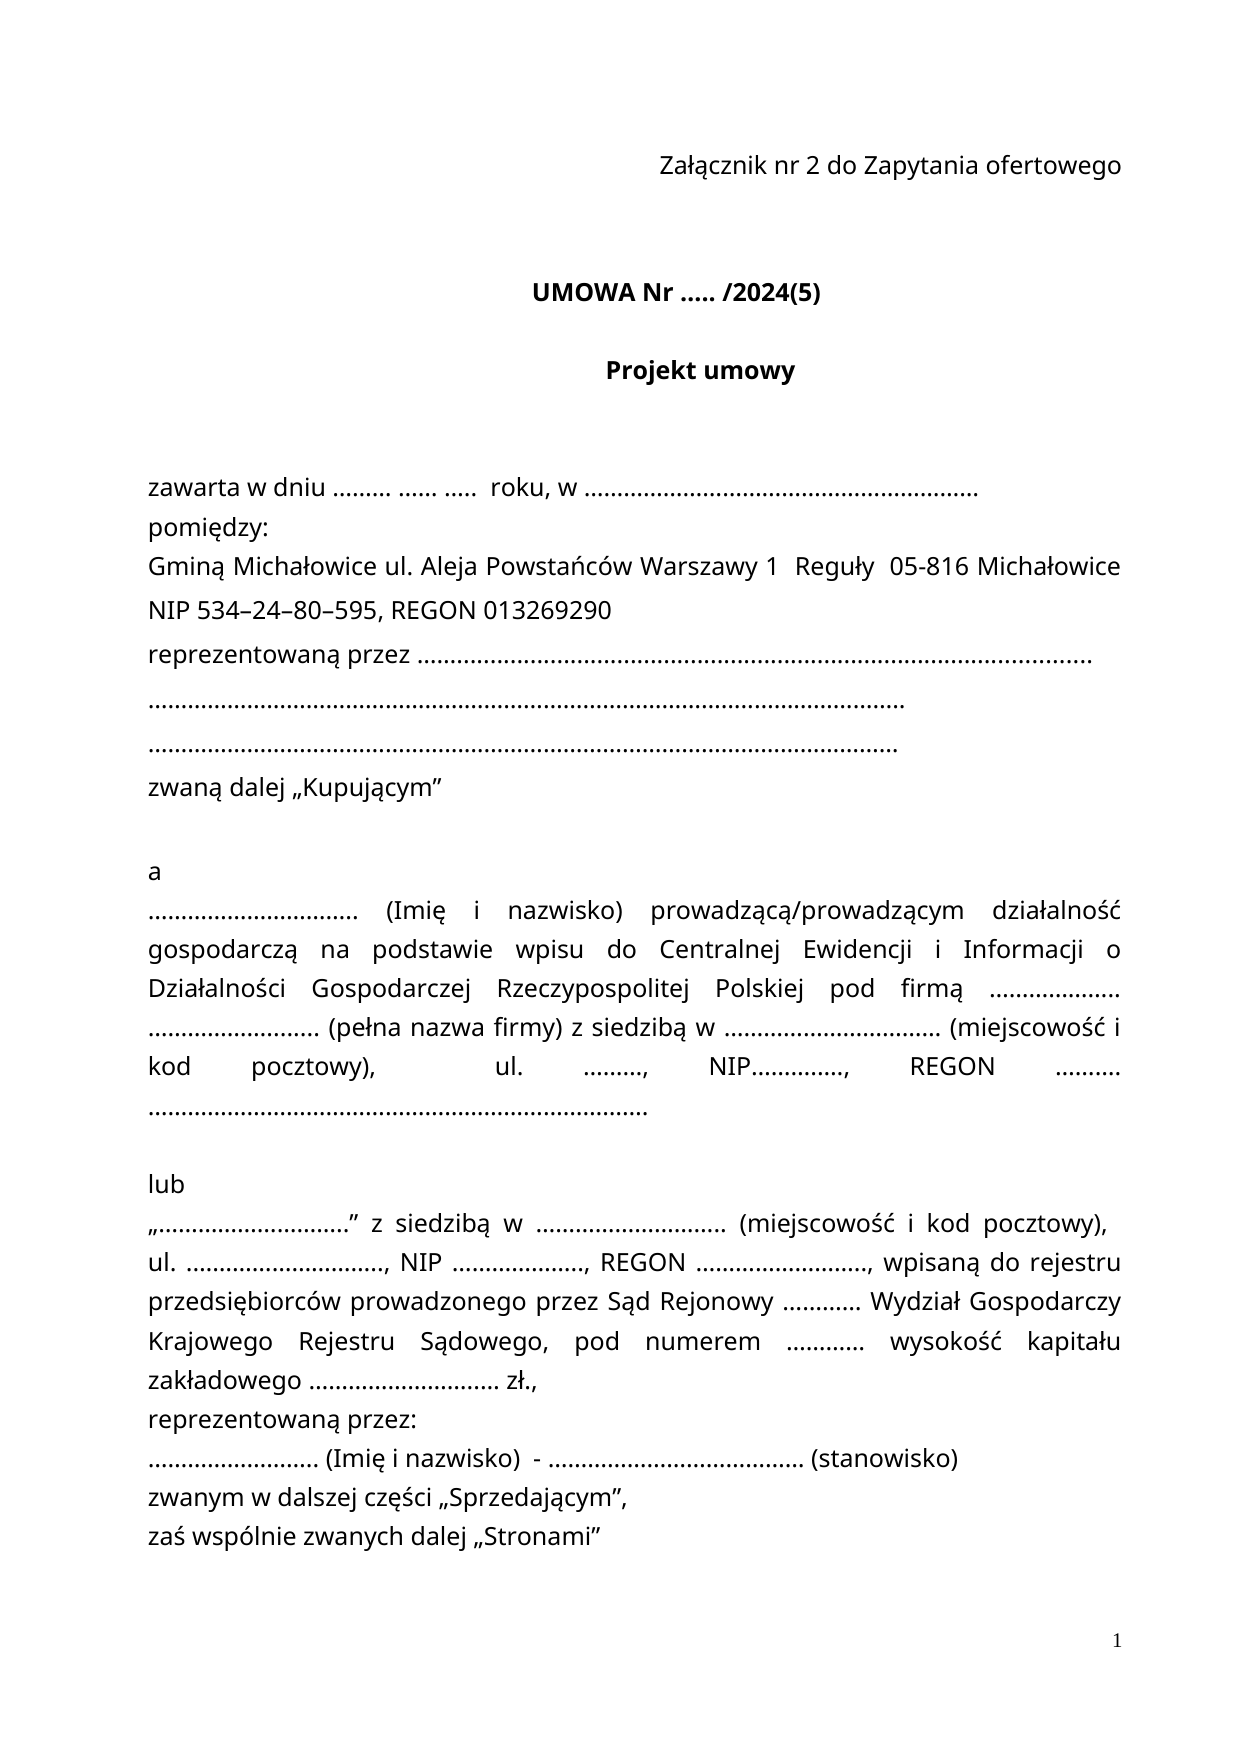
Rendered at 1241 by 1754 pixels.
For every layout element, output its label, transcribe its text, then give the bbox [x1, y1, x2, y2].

text reprezentowaną przez: [148, 1402, 1122, 1436]
text …………………….. (Imię i nazwisko) - ………………………………… (stanowisko) [148, 1441, 1122, 1475]
text lub [148, 1167, 1122, 1201]
text a [148, 853, 1122, 887]
text UMOWA Nr ….. /2024(5) [532, 274, 1122, 308]
text Gminą Michałowice ul. Aleja Powstańców Warszawy 1 Reguły 05-816 Michałowice NIP 534–24–80–595, REGON 013269290 [148, 548, 1122, 627]
text ………………………………………………………………………………..………………….. [148, 681, 1122, 715]
text zwanym w dalszej części „Sprzedającym”, [148, 1480, 1122, 1514]
text „………………………..” z siedzibą w ……………………….. (miejscowość i kod pocztowy), ul. .……………………….., NIP ……………….., REGON …………………….., wpisaną do rejestru przedsiębiorców prowadzonego przez Sąd Rejonowy ………… Wydział Gospodarczy Krajowego Rejestru Sądowego, pod numerem ………… wysokość kapitału zakładowego ……………………..… zł., [148, 1206, 1122, 1396]
text Projekt umowy [605, 353, 1122, 387]
text …………………………………………………………………………………………………… [148, 726, 1122, 759]
text pomiędzy: [148, 509, 1122, 543]
text zwaną dalej „Kupującym” [148, 770, 1122, 804]
text zaś wspólnie zwanych dalej „Stronami” [148, 1519, 1122, 1553]
text reprezentowaną przez …… [148, 637, 1122, 671]
text zawarta w dniu ……… …… ….. roku, w …………………………………………………… [148, 470, 1122, 504]
text ………………………….. (Imię i nazwisko) prowadzącą/prowadzącym działalność gospodarczą na podstawie wpisu do Centralnej Ewidencji i Informacji o Działalności Gospodarczej Rzeczypospolitej Polskiej pod firmą ………………..………………........ (pełna nazwa firmy) z siedzibą w …………………………… (miejscowość i kod pocztowy), ul. ………, NIP………..…, REGON ……….…………………………………………………………………. [148, 892, 1122, 1122]
text Załącznik nr 2 do Zapytania ofertowego [148, 148, 1122, 182]
